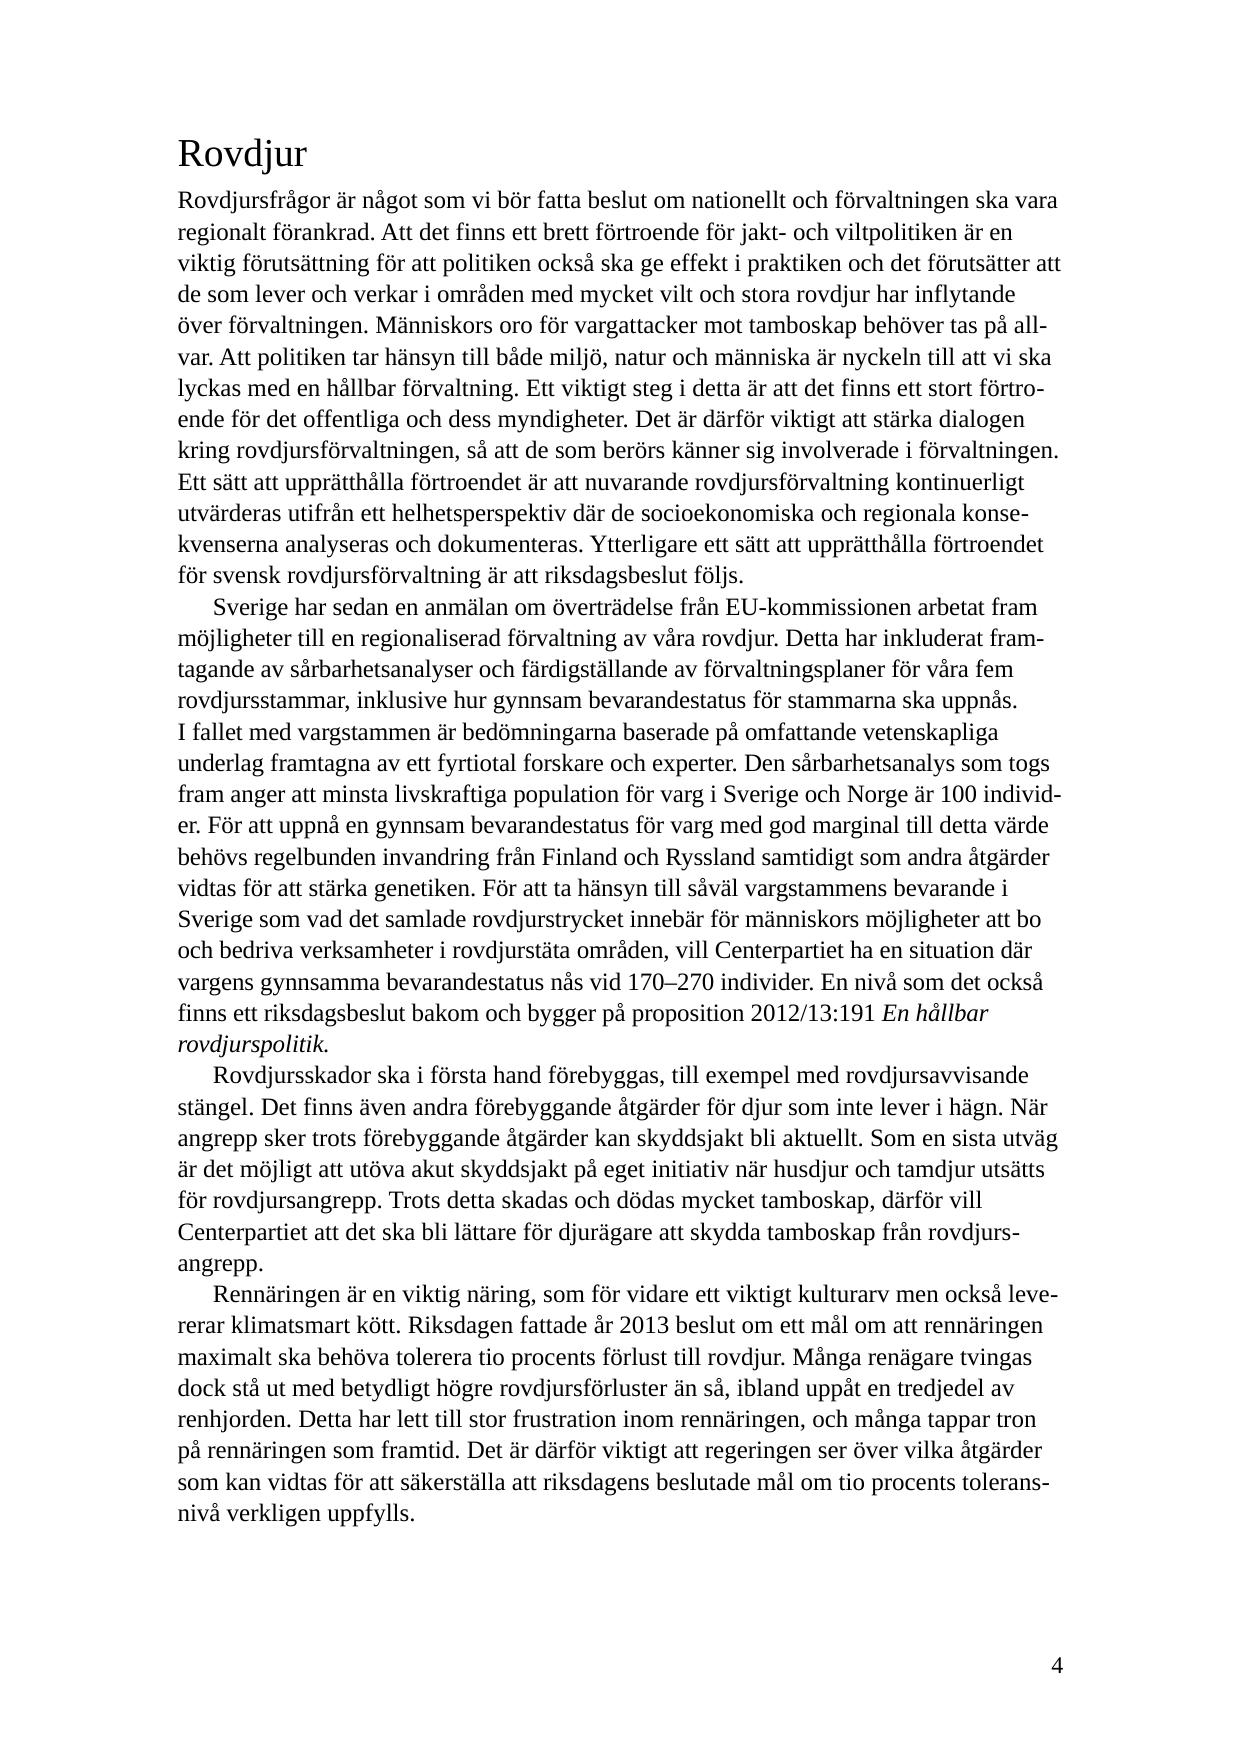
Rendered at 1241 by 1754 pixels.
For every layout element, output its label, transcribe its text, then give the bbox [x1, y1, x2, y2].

text Rennäringen är en viktig näring, som för vidare ett viktigt kulturarv men också levererar klimatsmart kött. Riksdagen fattade år 2013 beslut om ett mål om att rennäringen maximalt ska behöva tolerera tio procents förlust till rovdjur. Många renägare tvingas dock stå ut med betydligt högre rovdjursförluster än så, ibland uppåt en tredjedel av renhjorden. Detta har lett till stor frustration inom rennäringen, och många tappar tron på rennäringen som framtid. Det är därför viktigt att regeringen ser över vilka åtgärder som kan vidtas för att säkerställa att riksdagens beslutade mål om tio procents toleransnivå verkligen uppfylls. [177, 1277, 1063, 1527]
subtitle Rovdjur [177, 134, 1063, 174]
text Rovdjursskador ska i första hand förebyggas, till exempel med rovdjursavvisande stängel. Det finns även andra förebyggande åtgärder för djur som inte lever i hägn. När angrepp sker trots förebyggande åtgärder kan skyddsjakt bli aktuellt. Som en sista utväg är det möjligt att utöva akut skyddsjakt på eget initiativ när husdjur och tamdjur utsätts för rovdjursangrepp. Trots detta skadas och dödas mycket tamboskap, därför vill Centerpartiet att det ska bli lättare för djurägare att skydda tamboskap från rovdjursangrepp. [177, 1058, 1063, 1277]
text Sverige har sedan en anmälan om överträdelse från EU-kommissionen arbetat fram möjligheter till en regionaliserad förvaltning av våra rovdjur. Detta har inkluderat framtagande av sårbarhetsanalyser och färdigställande av förvaltningsplaner för våra fem rovdjursstammar, inklusive hur gynnsam bevarandestatus för stammarna ska uppnås. I fallet med vargstammen är bedömningarna baserade på omfattande vetenskapliga underlag framtagna av ett fyrtiotal forskare och experter. Den sårbarhetsanalys som togs fram anger att minsta livskraftiga population för varg i Sverige och Norge är 100 individer. För att uppnå en gynnsam bevarandestatus för varg med god marginal till detta värde behövs regelbunden invandring från Finland och Ryssland samtidigt som andra åtgärder vidtas för att stärka genetiken. För att ta hänsyn till såväl vargstammens bevarande i Sverige som vad det samlade rovdjurstrycket innebär för människors möjligheter att bo och bedriva verksamheter i rovdjurstäta områden, vill Centerpartiet ha en situation där vargens gynnsamma bevarandestatus nås vid 170–270 individer. En nivå som det också finns ett riksdagsbeslut bakom och bygger på proposition 2012/13:191 En hållbar rovdjurspolitik. [177, 589, 1063, 1058]
text Rovdjursfrågor är något som vi bör fatta beslut om nationellt och förvaltningen ska vara regionalt förankrad. Att det finns ett brett förtroende för jakt- och viltpolitiken är en viktig förutsättning för att politiken också ska ge effekt i praktiken och det förutsätter att de som lever och verkar i områden med mycket vilt och stora rovdjur har inflytande över förvaltningen. Människors oro för vargattacker mot tamboskap behöver tas på allvar. Att politiken tar hänsyn till både miljö, natur och människa är nyckeln till att vi ska lyckas med en hållbar förvaltning. Ett viktigt steg i detta är att det finns ett stort förtroende för det offentliga och dess myndigheter. Det är därför viktigt att stärka dialogen kring rovdjursförvaltningen, så att de som berörs känner sig involverade i förvaltningen. Ett sätt att upprätthålla förtroendet är att nuvarande rovdjursförvaltning kontinuerligt utvärderas utifrån ett helhetsperspektiv där de socioekonomiska och regionala konsekvenserna analyseras och dokumenteras. Ytterligare ett sätt att upprätthålla förtroendet för svensk rovdjursförvaltning är att riksdagsbeslut följs. [177, 183, 1063, 589]
